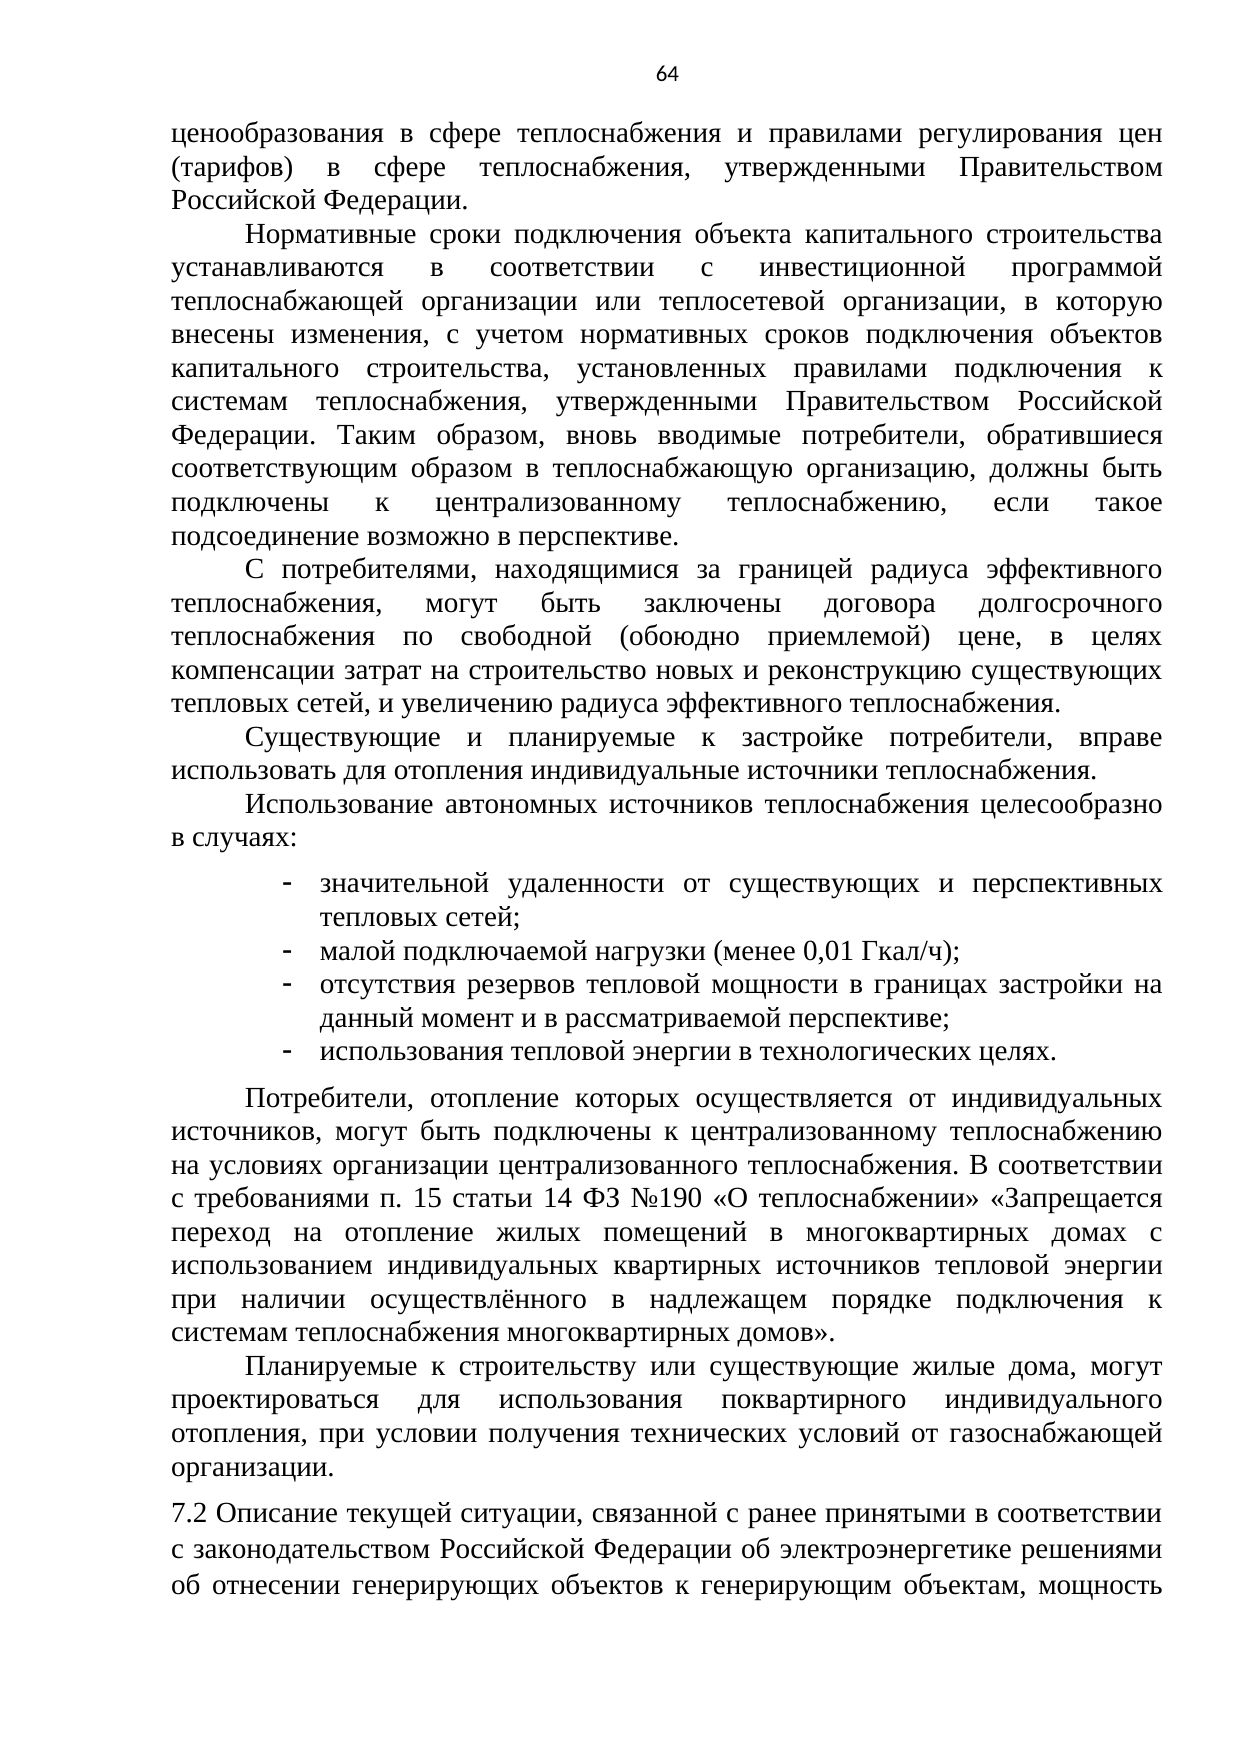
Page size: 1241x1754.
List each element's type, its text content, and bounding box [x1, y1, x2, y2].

text Нормативные сроки подключения объекта капитального строительства устанавливаются в соответствии с инвестиционной программой теплоснабжающей организации или теплосетевой организации, в которую внесены изменения, с учетом нормативных сроков подключения объектов капитального строительства, установленных правилами подключения к системам теплоснабжения, утвержденными Правительством Российской Федерации. Таким образом, вновь вводимые потребители, обратившиеся соответствующим образом в теплоснабжающую организацию, должны быть подключены к централизованному теплоснабжению, если такое подсоединение возможно в перспективе. [171, 216, 1163, 551]
list малой подключаемой нагрузки (менее 0,01 Гкал/ч); [282, 933, 1163, 966]
list отсутствия резервов тепловой мощности в границах застройки на данный момент и в рассматриваемой перспективе; [282, 966, 1163, 1033]
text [171, 115, 1163, 216]
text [171, 1495, 1163, 1601]
text Существующие и планируемые к застройке потребители, вправе использовать для отопления индивидуальные источники теплоснабжения. [171, 719, 1163, 786]
list использования тепловой энергии в технологических целях. [282, 1033, 1163, 1067]
text Потребители, отопление которых осуществляется от индивидуальных источников, могут быть подключены к централизованному теплоснабжению на условиях организации централизованного теплоснабжения. В соответствии с требованиями п. 15 статьи 14 ФЗ №190 «О теплоснабжении» «Запрещается переход на отопление жилых помещений в многоквартирных домах с использованием индивидуальных квартирных источников тепловой энергии при наличии осуществлённого в надлежащем порядке подключения к системам теплоснабжения многоквартирных домов». [171, 1080, 1163, 1348]
text Планируемые к строительству или существующие жилые дома, могут проектироваться для использования поквартирного индивидуального отопления, при условии получения технических условий от газоснабжающей организации. [171, 1348, 1163, 1482]
text С потребителями, находящимися за границей радиуса эффективного теплоснабжения, могут быть заключены договора долгосрочного теплоснабжения по свободной (обоюдно приемлемой) цене, в целях компенсации затрат на строительство новых и реконструкцию существующих тепловых сетей, и увеличению радиуса эффективного теплоснабжения. [171, 551, 1163, 719]
list значительной удаленности от существующих и перспективных тепловых сетей; [282, 866, 1163, 933]
text Использование автономных источников теплоснабжения целесообразно в случаях: [171, 786, 1163, 853]
